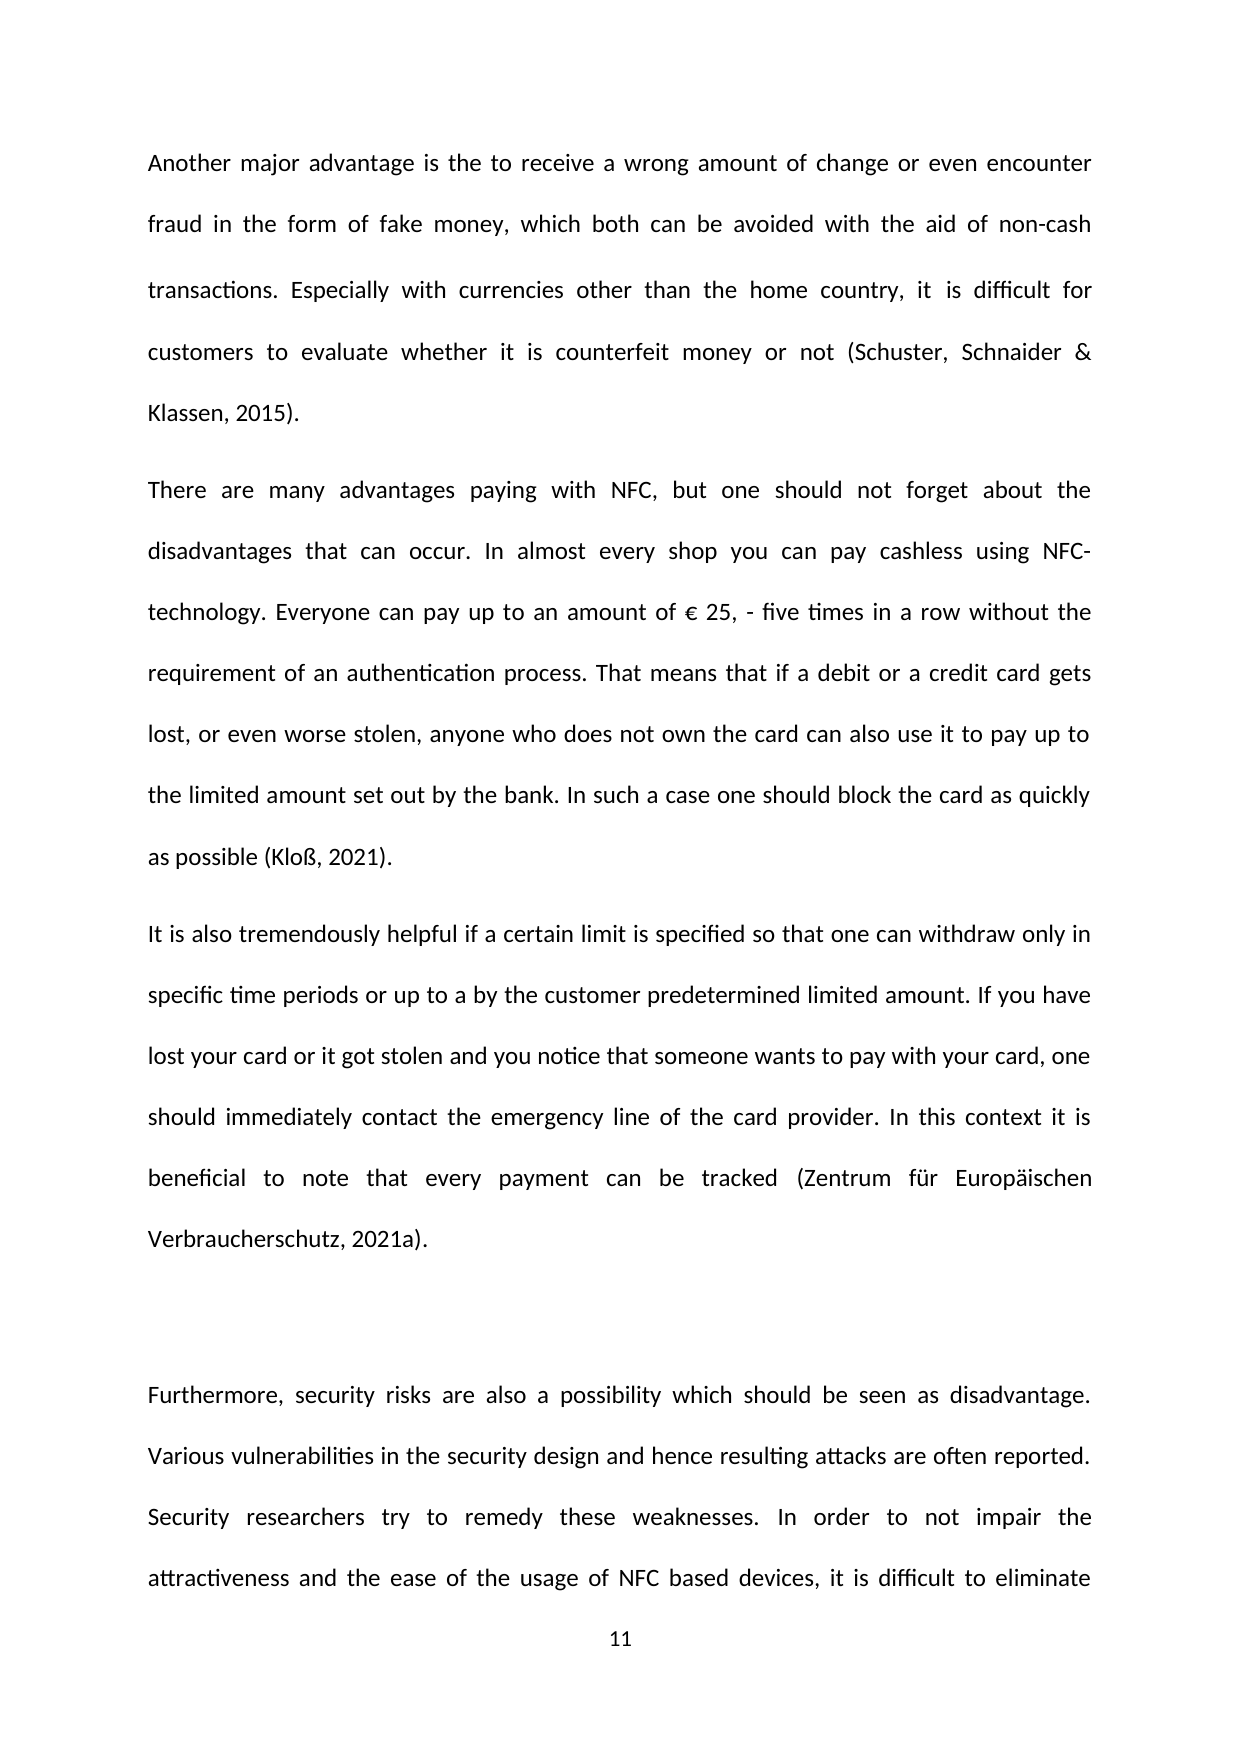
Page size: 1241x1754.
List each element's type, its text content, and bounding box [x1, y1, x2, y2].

text Another major advantage is the to receive a wrong amount of change or even encounter fraud in the form of fake money, which both can be avoided with the aid of non-cash transactions. Especially with currencies other than the home country, it is difficult for customers to evaluate whether it is counterfeit money or not (Schuster, Schnaider & Klassen, 2015). [148, 148, 1093, 427]
text There are many advantages paying with NFC, but one should not forget about the disadvantages that can occur. In almost every shop you can pay cashless using NFC- technology. Everyone can pay up to an amount of € 25, - five times in a row without the requirement of an authentication process. That means that if a debit or a credit card gets lost, or even worse stolen, anyone who does not own the card can also use it to pay up to the limited amount set out by the bank. In such a case one should block the card as quickly as possible. [148, 474, 1093, 871]
text It is also tremendously helpful if a certain limit is specified so that one can withdraw only in specific time periods or up to a by the customer predetermined limited amount. If you have lost your card or it got stolen and you notice that someone wants to pay with your card, one should immediately contact the emergency line of the card provider. In this context it is beneficial to note that every payment can be tracked . [148, 918, 1093, 1254]
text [148, 1379, 1093, 1593]
